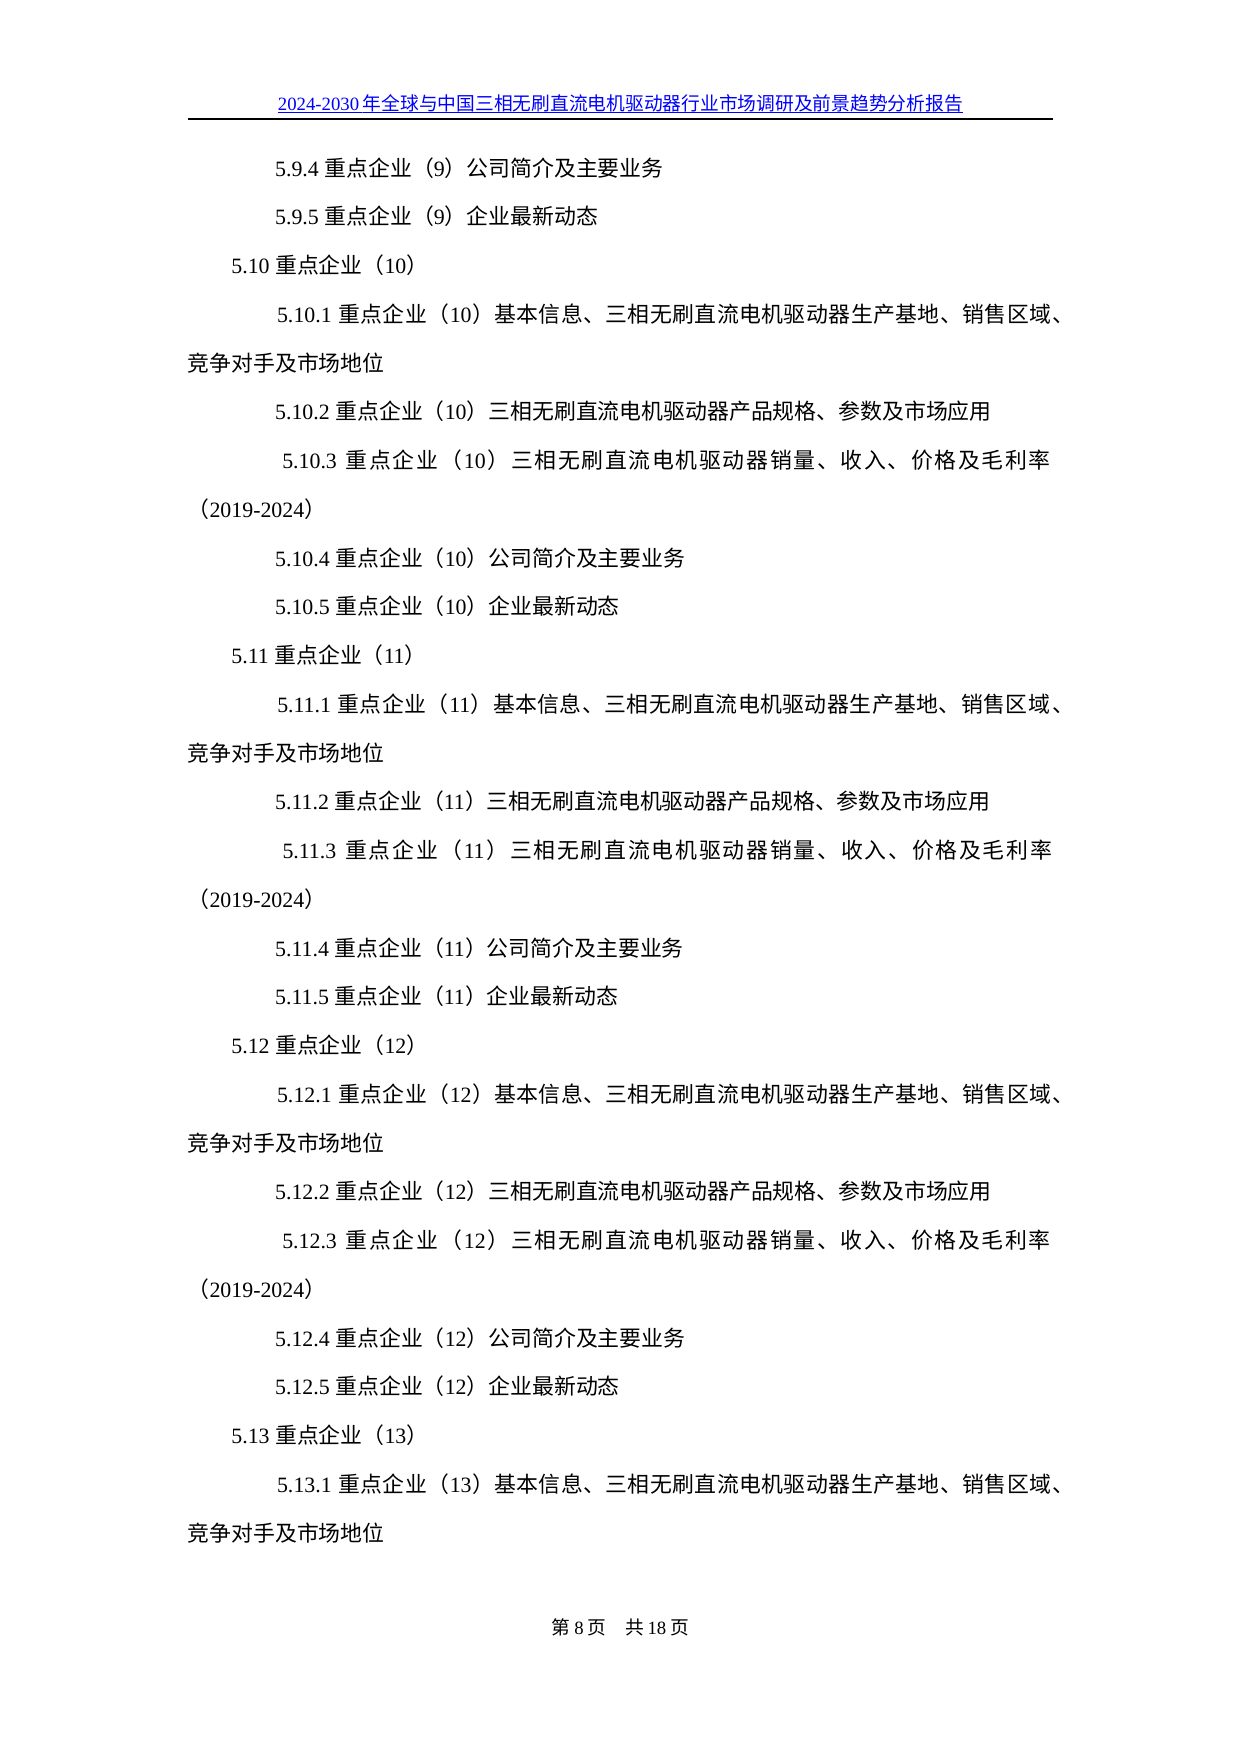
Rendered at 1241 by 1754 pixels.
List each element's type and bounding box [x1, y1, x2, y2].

text [187, 150, 1053, 1548]
